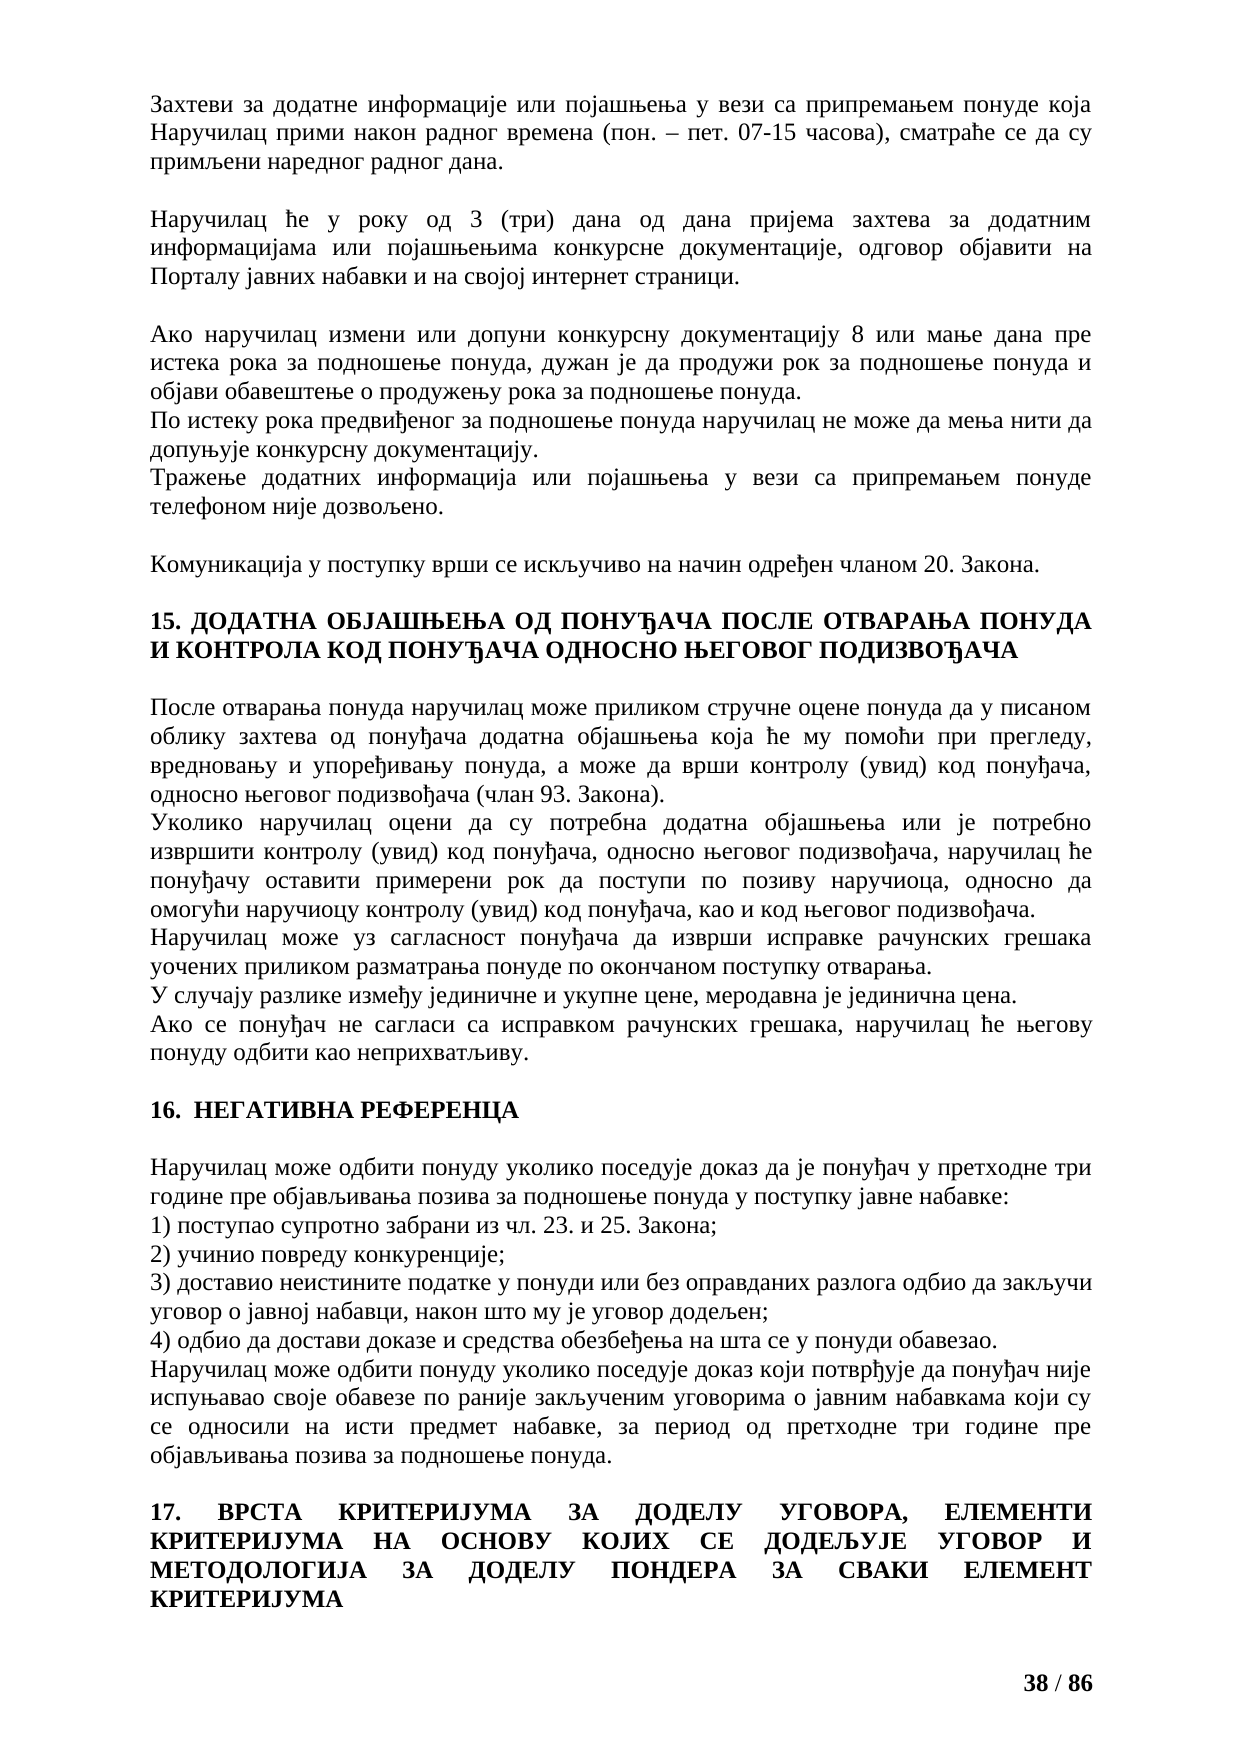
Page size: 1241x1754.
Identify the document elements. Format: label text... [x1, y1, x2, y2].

text 15. ДОДАТНА ОБЈАШЊЕЊА ОД ПОНУЂАЧА ПОСЛЕ ОТВАРАЊА ПОНУДА И КОНТРОЛА КОД ПОНУЂАЧА ОДНОСНО ЊЕГОВОГ ПОДИЗВОЂАЧА [150, 606, 1093, 664]
text Наручилац може одбити понуду уколико поседује доказ да је понуђач у претходне три године пре објављивања позива за подношење понуда у поступку јавне набавке: [150, 1152, 1093, 1210]
text Ако се понуђач не сагласи са исправком рачунских грешака, наручилац ће његову понуду одбити као неприхватљиву. [150, 1009, 1093, 1066]
text По истеку рока предвиђеног за подношење понуда наручилац не може да мења нити да допуњује конкурсну документацију. [150, 405, 1093, 462]
text Уколико наручилац оцени да су потребна додатна објашњења или је потребно извршити контролу (увид) код понуђача, односно његовог подизвођача, наручилац ће понуђачу оставити примерени рок да поступи по позиву наручиоца, односно да омогући наручиоцу контролу (увид) код понуђача, као и код његовог подизвођача. [150, 807, 1093, 922]
text Захтеви за додатне информације или појашњења у вези са припремањем понуде која Наручилац прими након радног времена (пон. – пет. 07-15 часова), сматраће се да су примљени наредног радног дана. [150, 89, 1093, 175]
text Наручилац може уз сагласност понуђача да изврши исправке рачунских грешака уочених приликом разматрања понуде по окончаном поступку отварања. [150, 922, 1093, 980]
text 17. ВРСТА КРИТЕРИЈУМА ЗА ДОДЕЛУ УГОВОРА, ЕЛЕМЕНТИ КРИТЕРИЈУМА НА ОСНОВУ КОЈИХ СЕ ДОДЕЉУЈЕ УГОВОР И МЕТОДОЛОГИЈА ЗА ДОДЕЛУ ПОНДЕРА ЗА СВАКИ ЕЛЕМЕНТ КРИТЕРИЈУМА [150, 1497, 1093, 1612]
text 16. НЕГАТИВНА РЕФЕРЕНЦА [150, 1095, 1093, 1124]
text 1) поступао супротно забрани из чл. 23. и 25. Закона; [150, 1210, 1093, 1239]
text Комуникација у поступку врши се искључиво на начин одређен чланом 20. Закона. [150, 549, 1093, 577]
text 2) учинио повреду конкуренције; [150, 1239, 1093, 1267]
text 3) доставио неистините податке у понуди или без оправданих разлога одбио да закључи уговор о јавној набавци, након што му је уговор додељен; [150, 1267, 1093, 1325]
text 4) одбио да достави доказе и средства обезбеђења на шта се у понуди обавезао. [150, 1325, 1093, 1354]
text Наручилац може одбити понуду уколико поседује доказ који потврђује да понуђач није испуњавао своје обавезе по раније закљученим уговорима о јавним набавкама који су се односили на исти предмет набавке, за период од претходне три године пре објављивања позива за подношење понуда. [150, 1354, 1093, 1469]
text У случају разлике између јединичне и укупне цене, меродавна је јединична цена. [150, 980, 1093, 1009]
text После отварања понуда наручилац може приликом стручне оцене понуда да у писаном облику захтева од понуђача додатна објашњења која ће му помоћи при прегледу, вредновању и упоређивању понуда, а може да врши контролу (увид) код понуђача, односно његовог подизвођача (члан 93. Закона). [150, 692, 1093, 807]
text Тражење додатних информација или појашњења у вези са припремањем понуде телефоном није дозвољено. [150, 462, 1093, 520]
text Ако наручилац измени или допуни конкурсну документацију 8 или мање дана пре истека рока за подношење понуда, дужан је да продужи рок за подношење понуда и објави обавештење о продужењу рока за подношење понуда. [150, 319, 1093, 405]
text Наручилац ће у року од 3 (три) дана од дана пријема захтева за додатним информацијама или појашњењима конкурсне документације, одговор објавити на Порталу јавних набавки и на својој интернет страници. [150, 204, 1093, 290]
